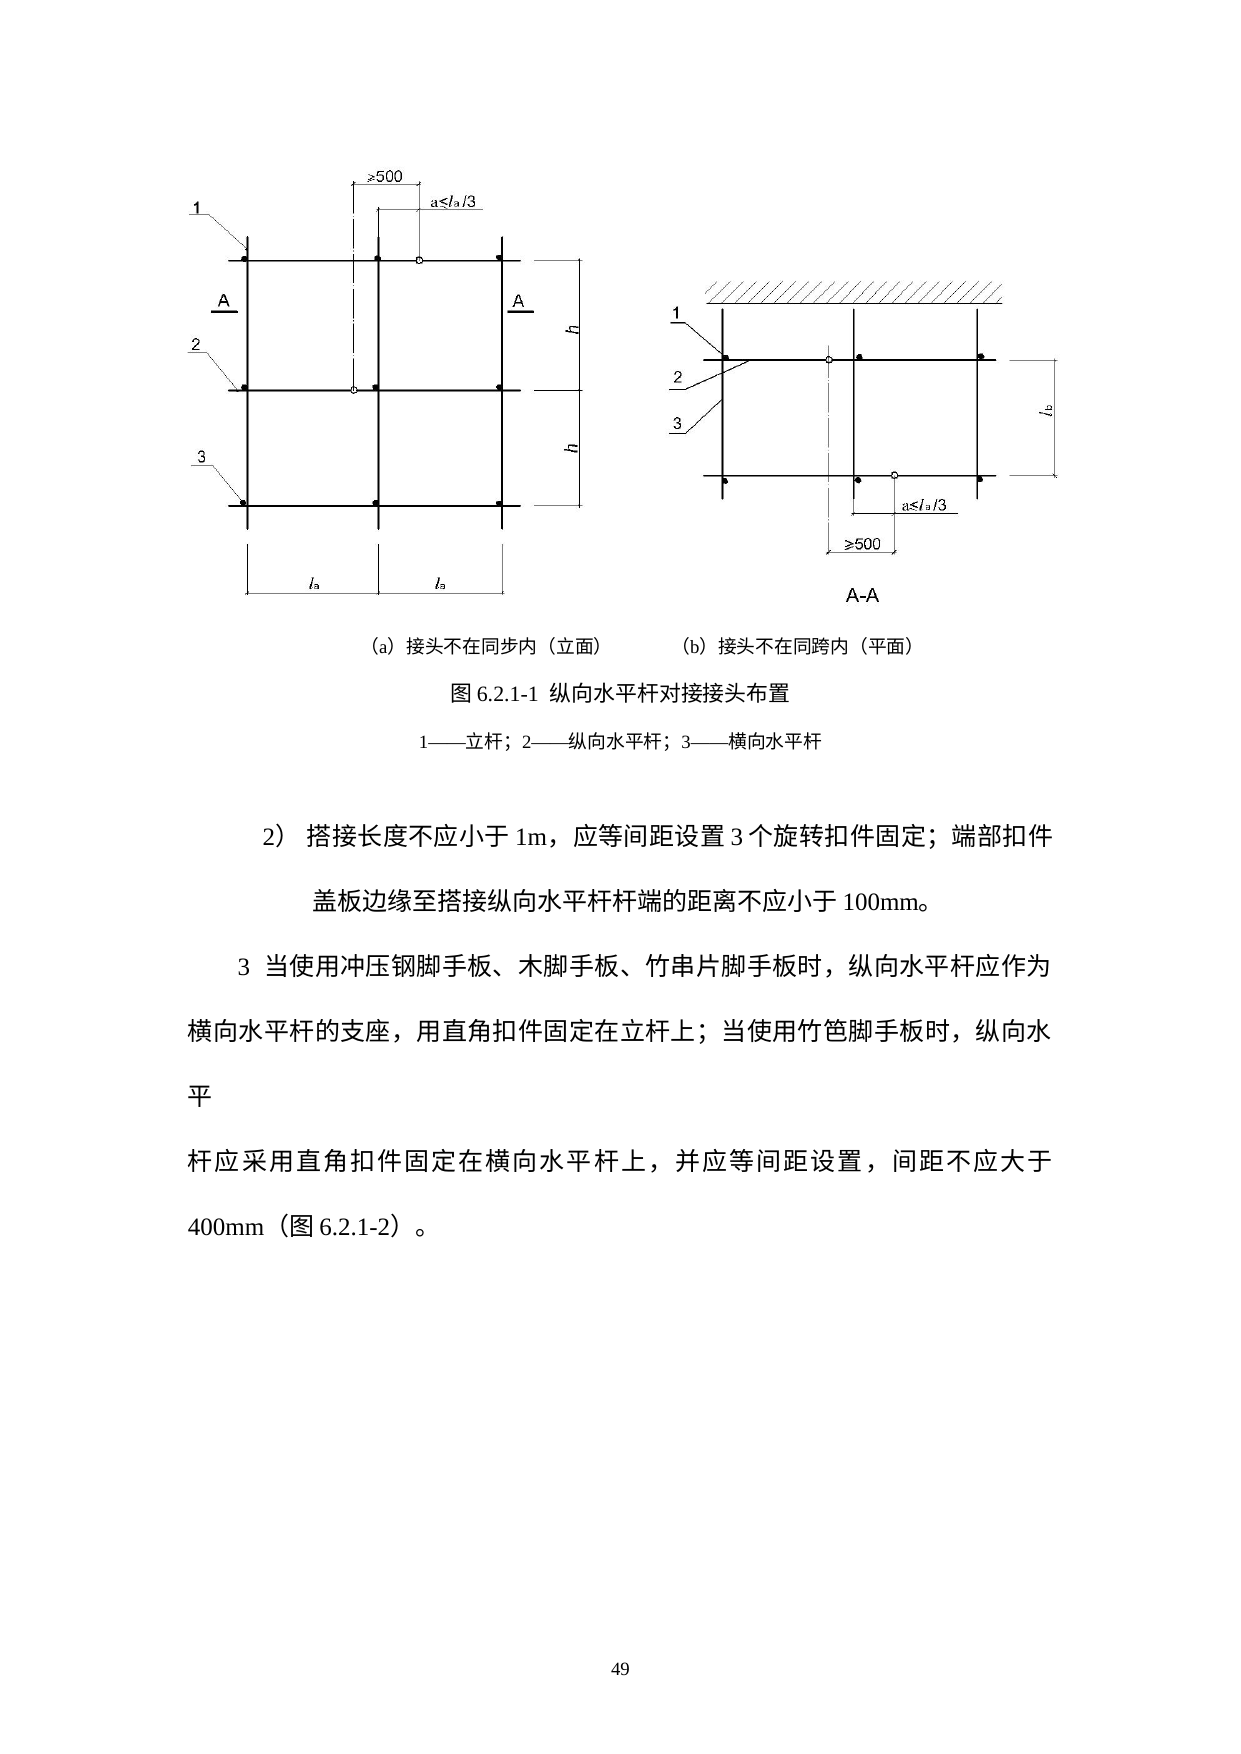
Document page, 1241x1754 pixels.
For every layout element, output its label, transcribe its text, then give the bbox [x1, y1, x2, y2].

text 杆应采用直角扣件固定在横向水平杆上，并应等间距设置，间距不应大于400mm（图6.2.1-2）。 [188, 1127, 1053, 1257]
text 2） 搭接长度不应小于1m，应等间距设置3个旋转扣件固定；端部扣件盖板边缘至搭接纵向水平杆杆端的距离不应小于100mm。 [262, 802, 1053, 932]
text （a）接头不在同步内（立面） （b）接头不在同跨内（平面） [187, 629, 1053, 662]
text 3 当使用冲压钢脚手板、木脚手板、竹串片脚手板时，纵向水平杆应作为横向水平杆的支座，用直角扣件固定在立杆上；当使用竹笆脚手板时，纵向水平 [188, 932, 1053, 1127]
picture [187, 162, 1093, 617]
text 图6.2.1-1 纵向水平杆对接接头布置 [187, 676, 1053, 708]
text 1——立杆；2——纵向水平杆；3——横向水平杆 [187, 724, 1053, 756]
